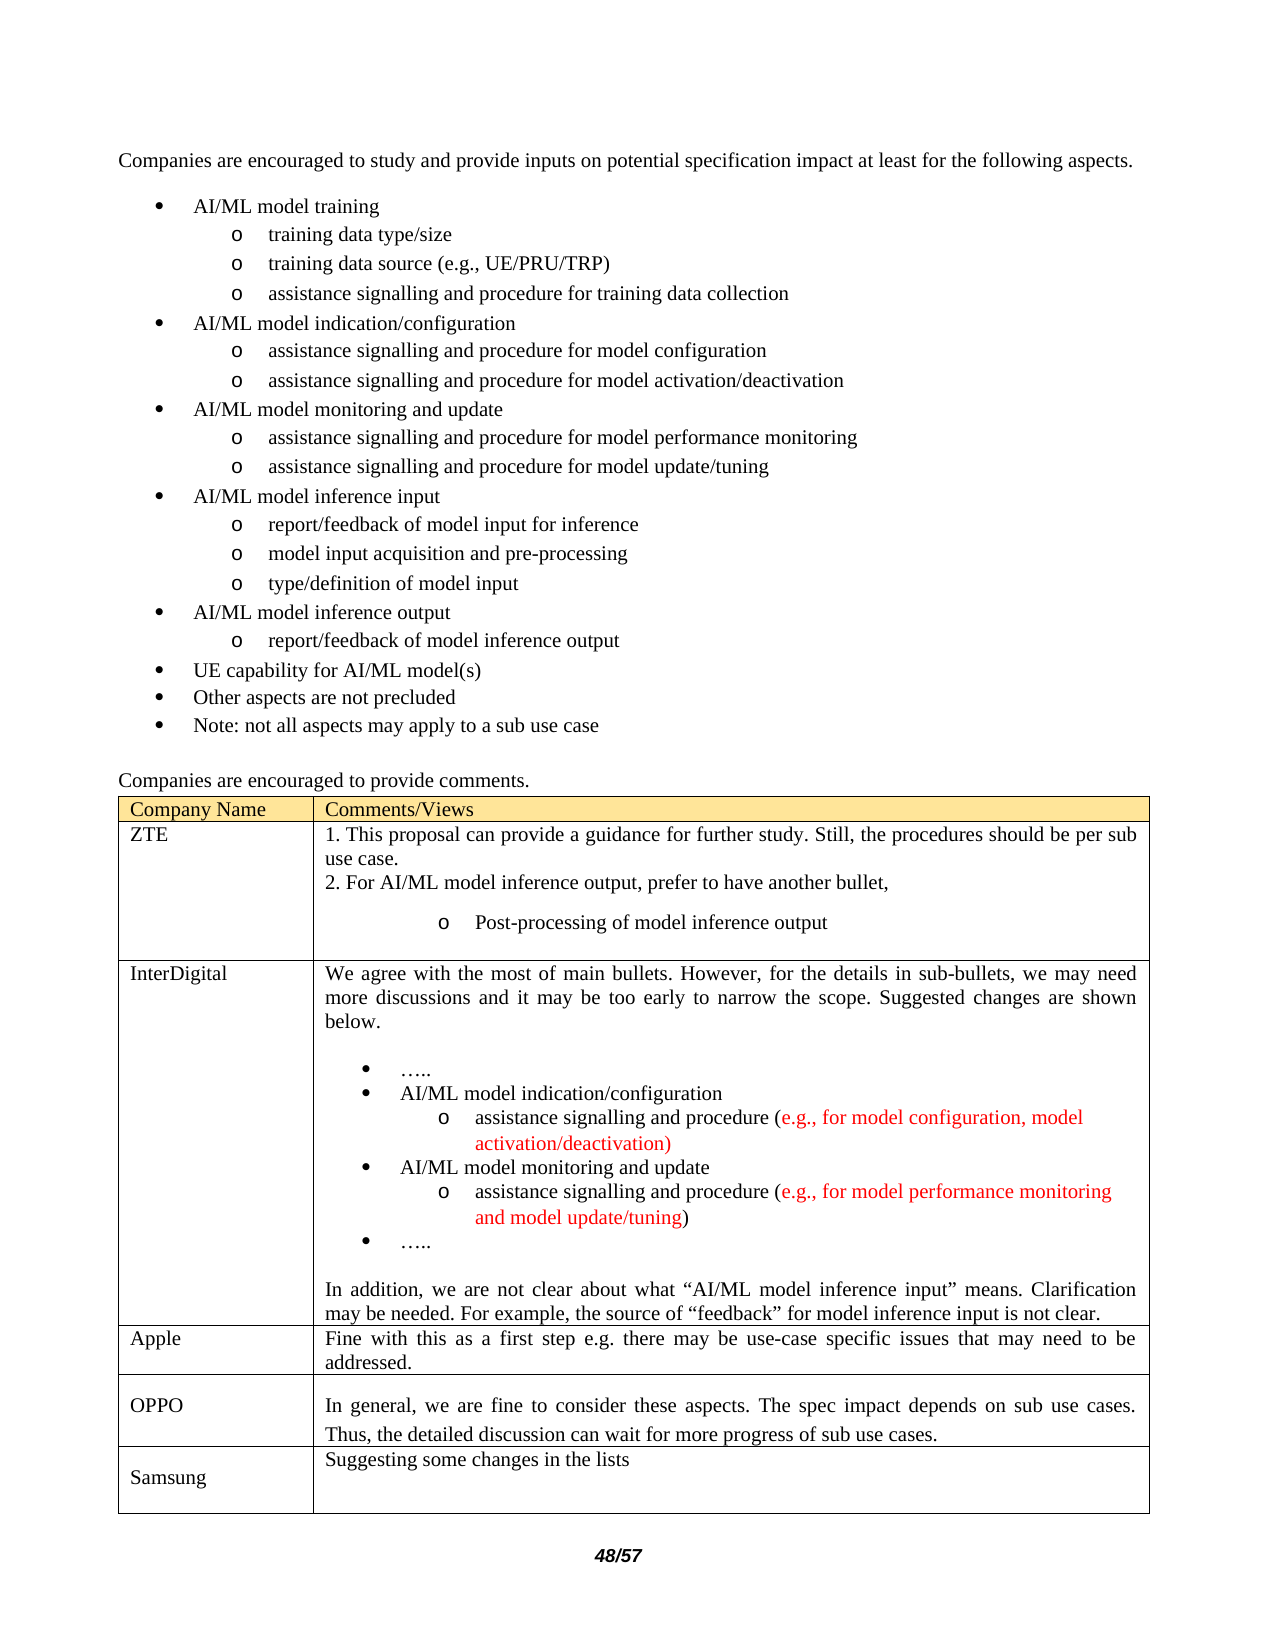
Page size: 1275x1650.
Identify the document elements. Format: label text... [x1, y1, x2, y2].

list report/feedback of model inference output [231, 628, 1157, 654]
table_header Comments/Views [314, 797, 1149, 821]
table_cell Fine with this as a first step e.g. there may be use-case specific issues that may need to be addressed. [314, 1326, 1149, 1374]
list assistance signalling and procedure for model configuration [231, 338, 1157, 364]
table_header Company Name [119, 797, 313, 821]
table_cell ZTE [119, 822, 313, 959]
list type/definition of model input [231, 571, 1157, 596]
table_cell OPPO [119, 1375, 313, 1446]
list Note: not all aspects may apply to a sub use case [156, 713, 1157, 737]
table_cell Samsung [119, 1447, 313, 1513]
list training data type/size [231, 222, 1157, 247]
text Companies are encouraged to provide comments. [118, 768, 1157, 792]
list UE capability for AI/ML model(s) [156, 657, 1157, 682]
table_cell In general, we are fine to consider these aspects. The spec impact depends on sub use cases. Thus, the detailed discussion can wait for more progress of sub use cases. [314, 1375, 1149, 1446]
list AI/ML model indication/configuration [156, 310, 1157, 334]
table_cell Apple [119, 1326, 313, 1374]
list AI/ML model inference output [156, 600, 1157, 624]
list model input acquisition and pre-processing [231, 541, 1157, 567]
list AI/ML model inference input [156, 484, 1157, 508]
text Companies are encouraged to study and provide inputs on potential specification impact at least for the following aspects. [118, 148, 1157, 172]
list assistance signalling and procedure for training data collection [231, 281, 1157, 307]
list AI/ML model training [156, 194, 1157, 218]
list assistance signalling and procedure for model activation/deactivation [231, 368, 1157, 393]
list AI/ML model monitoring and update [156, 397, 1157, 421]
table_cell This proposal can provide a guidance for further study. Still, the procedures should be per sub use case. For AI/ML model inference output, prefer to have another bullet, Post-processing of model inference output [314, 822, 1149, 959]
table_cell We agree with the most of main bullets. However, for the details in sub-bullets, we may need more discussions and it may be too early to narrow the scope. Suggested changes are shown below. ….. AI/ML model indication/configuration assistance signalling and procedure (e.g., for model configuration, model activation/deactivation) AI/ML model monitoring and update assistance signalling and procedure (e.g., for model performance monitoring and model update/tuning) ….. In addition, we are not clear about what “AI/ML model inference input” means. Clarification may be needed. For example, the source of “feedback” for model inference input is not clear. [314, 961, 1149, 1325]
list report/feedback of model input for inference [231, 512, 1157, 537]
list assistance signalling and procedure for model performance monitoring [231, 425, 1157, 451]
table_cell InterDigital [119, 961, 313, 1325]
list assistance signalling and procedure for model update/tuning [231, 454, 1157, 480]
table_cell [314, 1447, 1149, 1513]
list training data source (e.g., UE/PRU/TRP) [231, 251, 1157, 277]
list Other aspects are not precluded [156, 685, 1157, 709]
